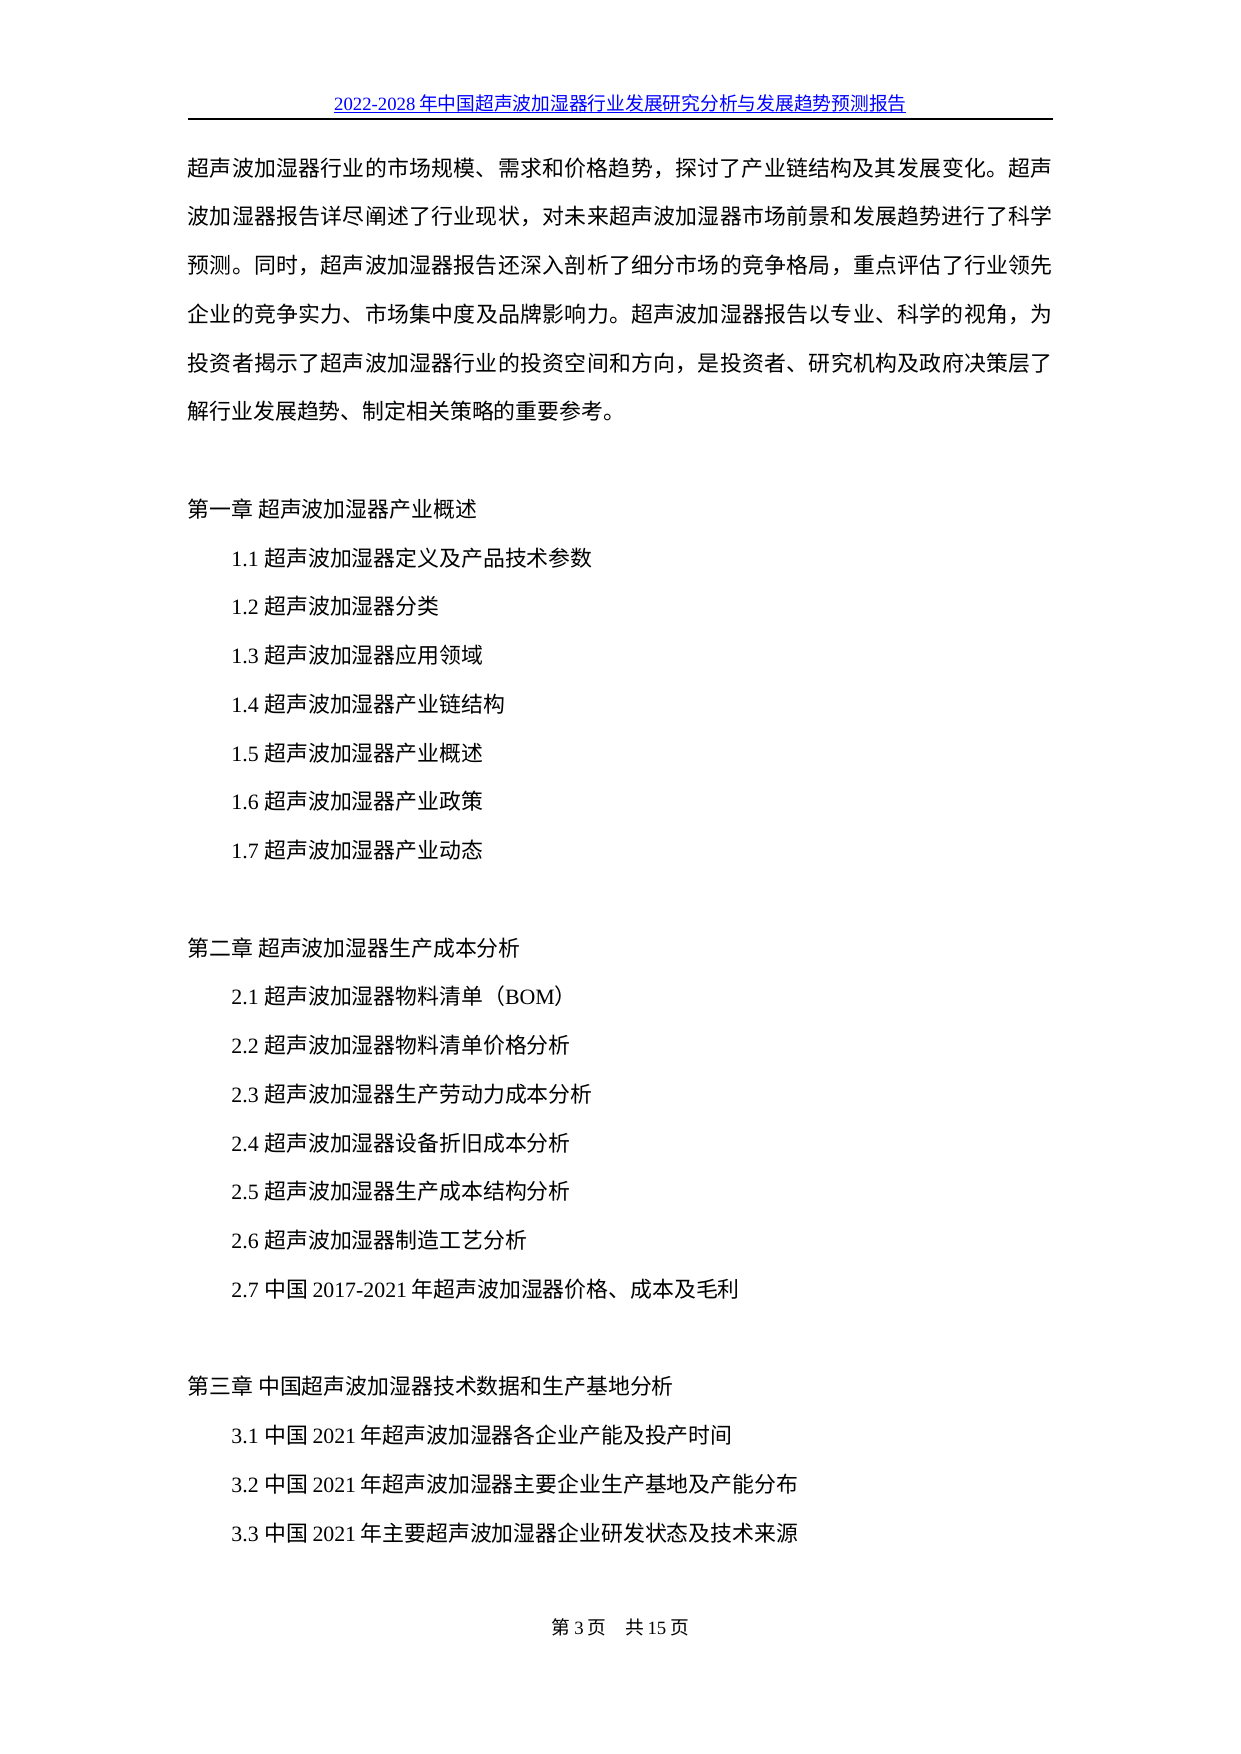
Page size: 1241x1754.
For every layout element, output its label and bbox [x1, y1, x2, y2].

text [187, 150, 1053, 1548]
